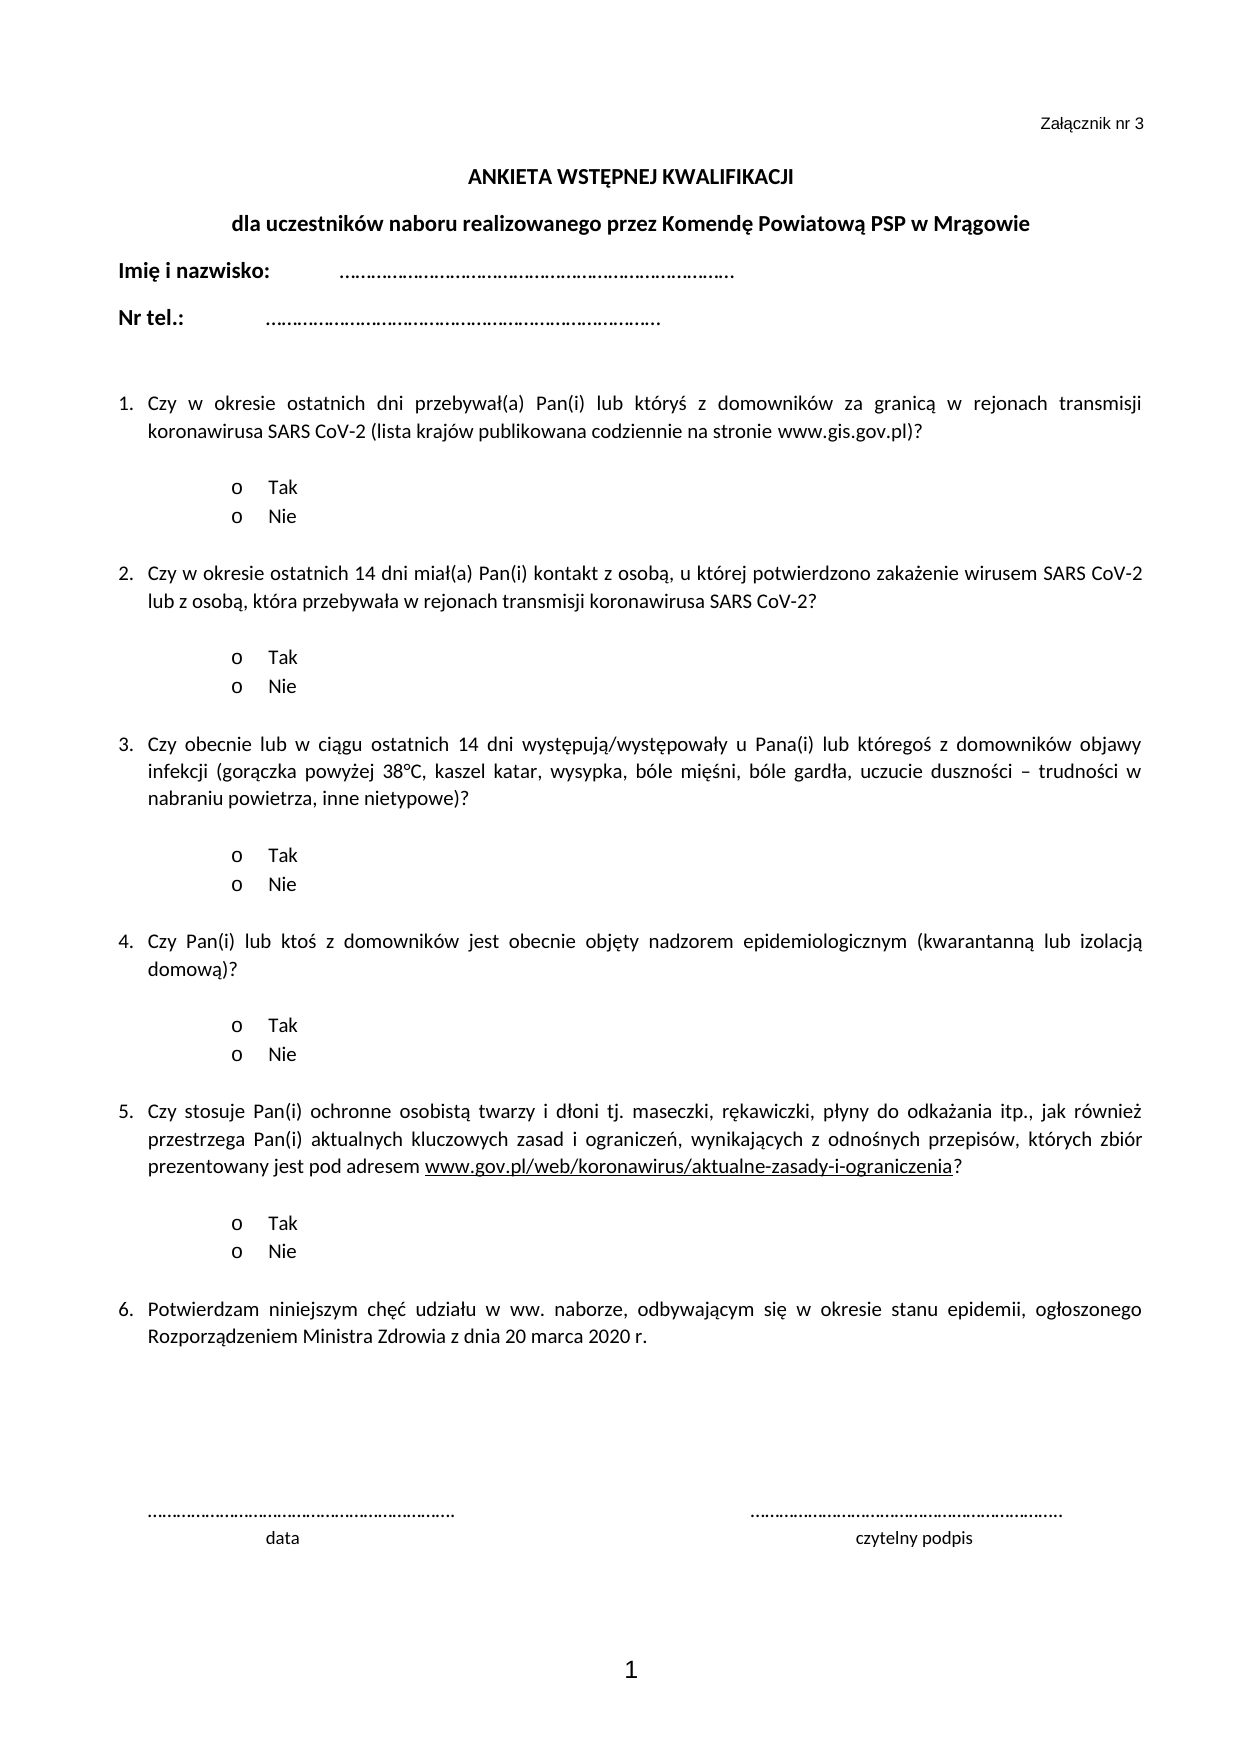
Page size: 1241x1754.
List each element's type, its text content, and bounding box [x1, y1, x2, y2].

list Tak [231, 842, 1144, 869]
list Tak [231, 474, 1144, 501]
list Czy stosuje Pan(i) ochronne osobistą twarzy i dłoni tj. maseczki, rękawiczki, płyny do odkażania itp., jak również przestrzega Pan(i) aktualnych kluczowych zasad i ograniczeń, wynikających z odnośnych przepisów, których zbiór prezentowany jest pod adresem www.gov.pl/web/koronawirus/aktualne-zasady-i-ograniczenia? [118, 1099, 1144, 1179]
list Nie [231, 503, 1144, 529]
list Tak [231, 1210, 1144, 1236]
list Nie [231, 1041, 1144, 1067]
text ANKIETA WSTĘPNEJ KWALIFIKACJI [118, 162, 1144, 190]
text Nr tel.: ………………………………………………………………… [118, 303, 1144, 331]
list Czy w okresie ostatnich 14 dni miał(a) Pan(i) kontakt z osobą, u której potwierdzono zakażenie wirusem SARS CoV-2 lub z osobą, która przebywała w rejonach transmisji koronawirusa SARS CoV-2? [118, 561, 1144, 613]
text dla uczestników naboru realizowanego przez Komendę Powiatową PSP w Mrągowie [118, 209, 1144, 237]
list Czy w okresie ostatnich dni przebywał(a) Pan(i) lub któryś z domowników za granicą w rejonach transmisji koronawirusa SARS CoV-2 (lista krajów publikowana codziennie na stronie www.gis.gov.pl)? [118, 390, 1144, 443]
text ………………………………………………………. ……………………………………………………….. [148, 1497, 1144, 1522]
list Nie [231, 871, 1144, 897]
text Załącznik nr 3 [118, 114, 1144, 133]
list Tak [231, 644, 1144, 671]
text Imię i nazwisko: ………………………………………………………………… [118, 256, 1144, 284]
list Tak [231, 1012, 1144, 1039]
list Czy Pan(i) lub ktoś z domowników jest obecnie objęty nadzorem epidemiologicznym (kwarantanną lub izolacją domową)? [118, 928, 1144, 981]
list Nie [231, 1238, 1144, 1265]
text data czytelny podpis [148, 1526, 1144, 1549]
list Nie [231, 673, 1144, 699]
list Potwierdzam niniejszym chęć udziału w ww. naborze, odbywającym się w okresie stanu epidemii, ogłoszonego Rozporządzeniem Ministra Zdrowia z dnia 20 marca 2020 r. [118, 1296, 1144, 1349]
list Czy obecnie lub w ciągu ostatnich 14 dni występują/występowały u Pana(i) lub któregoś z domowników objawy infekcji (gorączka powyżej 38°C, kaszel katar, wysypka, bóle mięśni, bóle gardła, uczucie duszności – trudności w nabraniu powietrza, inne nietypowe)? [118, 731, 1144, 811]
